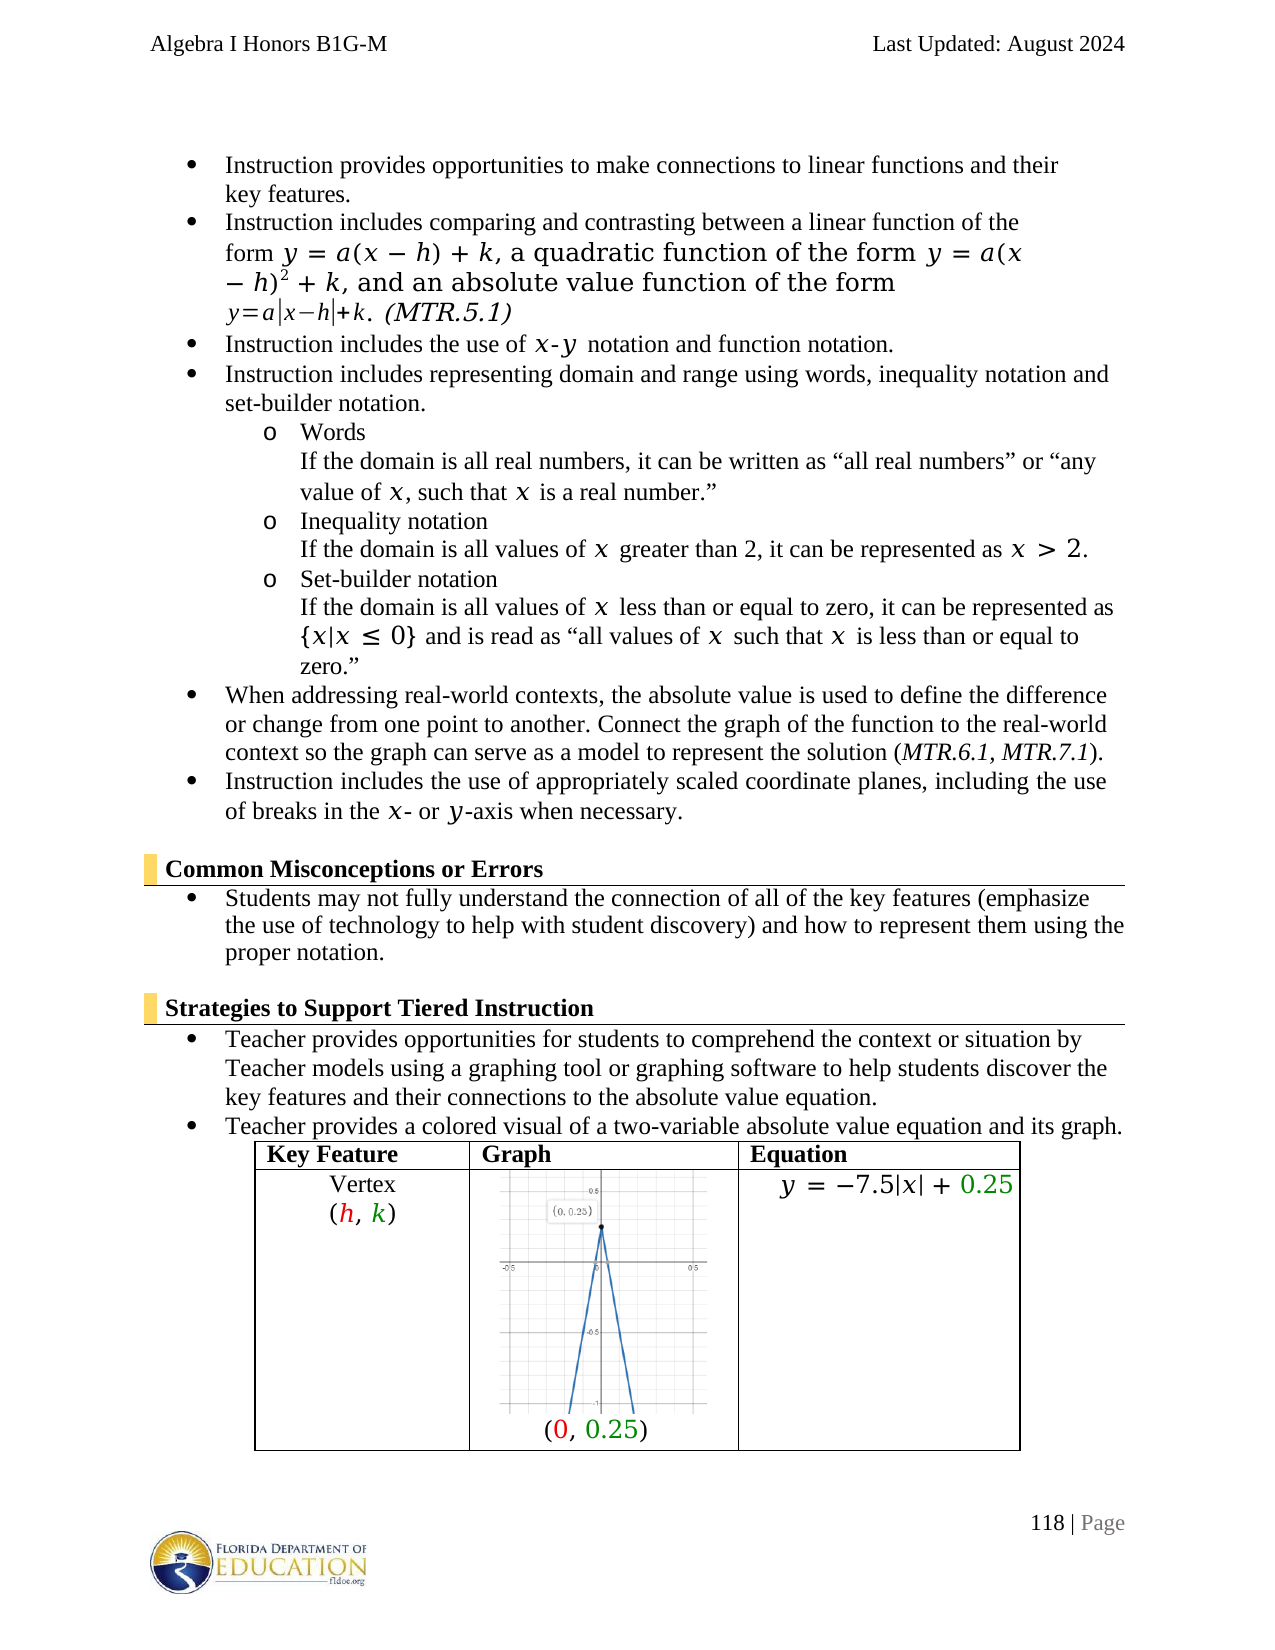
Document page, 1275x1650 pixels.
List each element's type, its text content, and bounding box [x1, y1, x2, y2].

list Instruction includes representing domain and range using words, inequality notation and set-builder notation. [187, 359, 1110, 416]
list Students may not fully understand the connection of all of the key features (emphasize [187, 886, 1125, 912]
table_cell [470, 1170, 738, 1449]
subtitle Strategies to Support Tiered Instruction [157, 993, 1125, 1024]
text If the domain is all values of 𝑥 greater than 2, it can be represented as 𝑥 > 2. [300, 535, 1125, 563]
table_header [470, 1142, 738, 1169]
text If the domain is all real numbers, it can be written as “all real numbers” or “any value of 𝑥, such that 𝑥 is a real number.” [300, 446, 1125, 505]
list the use of technology to help with student discovery) and how to represent them using the proper notation. [225, 912, 1125, 966]
picture [150, 1531, 367, 1594]
list When addressing real-world contexts, the absolute value is used to define the difference or change from one point to another. Connect the graph of the function to the real-world context so the graph can serve as a model to represent the solution (MTR.6.1, MTR.7.1). [187, 680, 1107, 766]
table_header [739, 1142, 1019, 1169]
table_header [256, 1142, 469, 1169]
subtitle Common Misconceptions or Errors [157, 854, 1125, 885]
list Teacher provides a colored visual of a two-variable absolute value equation and its graph. [187, 1110, 1125, 1141]
list Instruction includes the use of 𝑥-𝑦 notation and function notation. [187, 328, 1125, 359]
list Inequality notation [262, 505, 1125, 535]
list Instruction provides opportunities to make connections to linear functions and their key features. [187, 150, 1079, 207]
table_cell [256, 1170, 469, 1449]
list Teacher provides opportunities for students to comprehend the context or situation by Teacher models using a graphing tool or graphing software to help students discover the key features and their connections to the absolute value equation. [187, 1025, 1125, 1110]
list Words [262, 417, 1125, 446]
text {𝑥|𝑥 ≤ 0} and is read as “all values of 𝑥 such that 𝑥 is less than or equal to zero.” [300, 621, 1125, 680]
list Set-builder notation [262, 563, 1125, 593]
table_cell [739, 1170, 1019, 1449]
text If the domain is all values of 𝑥 less than or equal to zero, it can be represented as [300, 593, 1125, 621]
list Instruction includes comparing and contrasting between a linear function of the form 𝑦 = 𝑎(𝑥 − ℎ) + 𝑘, a quadratic function of the form 𝑦 = 𝑎(𝑥 − ℎ)2 + 𝑘, and an absolute value function of the form . (MTR.5.1) [187, 207, 1038, 328]
list Instruction includes the use of appropriately scaled coordinate planes, including the use of breaks in the 𝑥- or 𝑦-axis when necessary. [187, 766, 1107, 825]
picture [499, 1170, 708, 1414]
